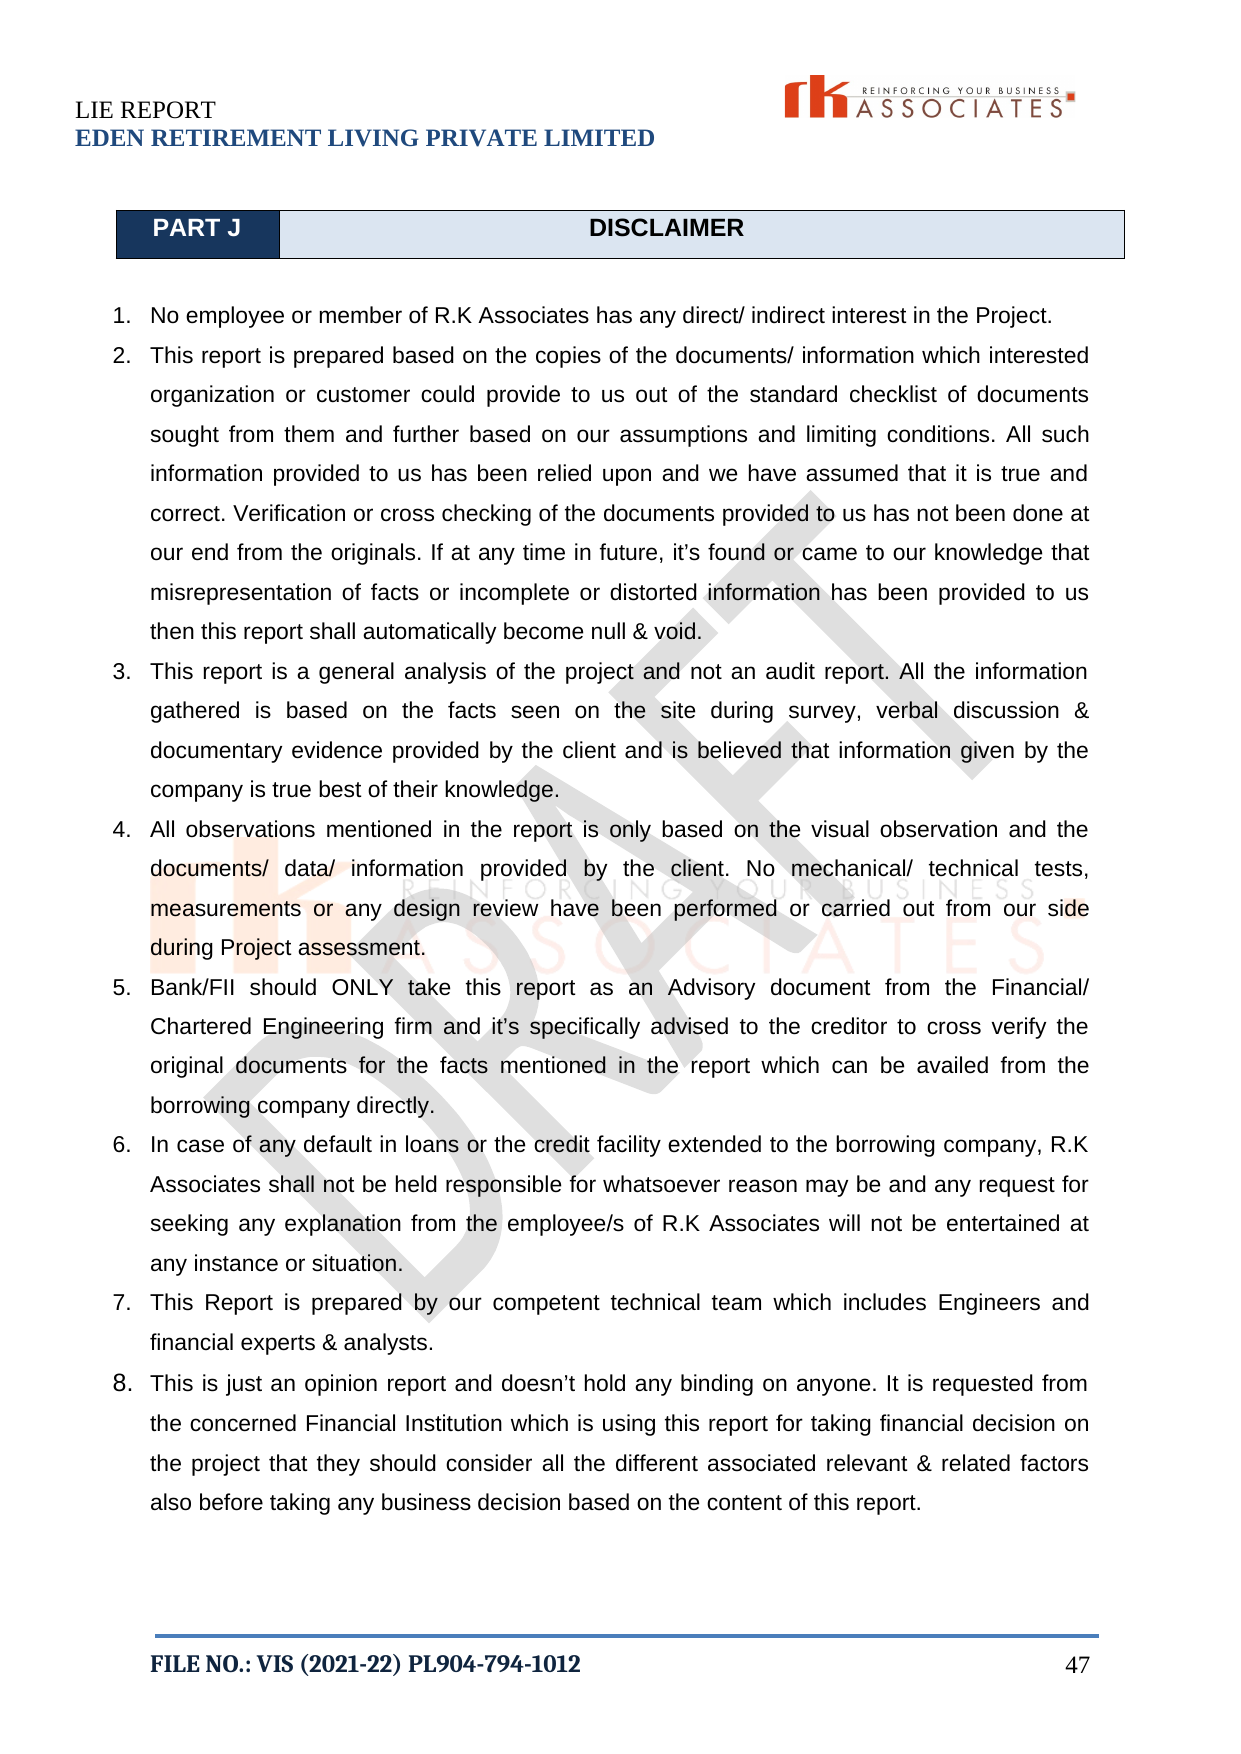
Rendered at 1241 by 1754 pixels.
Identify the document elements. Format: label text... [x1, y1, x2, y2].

list No employee or member of R.K Associates has any direct/ indirect interest in the Project. [112, 302, 1090, 329]
list This is just an opinion report and doesn’t hold any binding on anyone. It is requested from the concerned Financial Institution which is using this report for taking financial decision on the project that they should consider all the different associated relevant & related factors also before taking any business decision based on the content of this report. [112, 1368, 1090, 1516]
list All observations mentioned in the report is only based on the visual observation and the documents/ data/ information provided by the client. No mechanical/ technical tests, measurements or any design review have been performed or carried out from our side during Project assessment. [112, 816, 1090, 960]
picture [784, 75, 1076, 118]
list This report is a general analysis of the project and not an audit report. All the information gathered is based on the facts seen on the site during survey, verbal discussion & documentary evidence provided by the client and is believed that information given by the company is true best of their knowledge. [112, 658, 1090, 802]
list This report is prepared based on the copies of the documents/ information which interested organization or customer could provide to us out of the standard checklist of documents sought from them and further based on our assumptions and limiting conditions. All such information provided to us has been relied upon and we have assumed that it is true and correct. Verification or cross checking of the documents provided to us has not been done at our end from the originals. If at any time in future, it’s found or came to our knowledge that misrepresentation of facts or incomplete or distorted information has been provided to us then this report shall automatically become null & void. [112, 342, 1090, 644]
list This Report is prepared by our competent technical team which includes Engineers and financial experts & analysts. [112, 1289, 1090, 1355]
list Bank/FII should ONLY take this report as an Advisory document from the Financial/ Chartered Engineering firm and it’s specifically advised to the creditor to cross verify the original documents for the facts mentioned in the report which can be availed from the borrowing company directly. [112, 973, 1090, 1118]
list In case of any default in loans or the credit facility extended to the borrowing company, R.K Associates shall not be held responsible for whatsoever reason may be and any request for seeking any explanation from the employee/s of R.K Associates will not be entertained at any instance or situation. [112, 1131, 1090, 1276]
table_header DISCLAIMER [280, 211, 1124, 258]
table_header PART J [117, 211, 279, 258]
